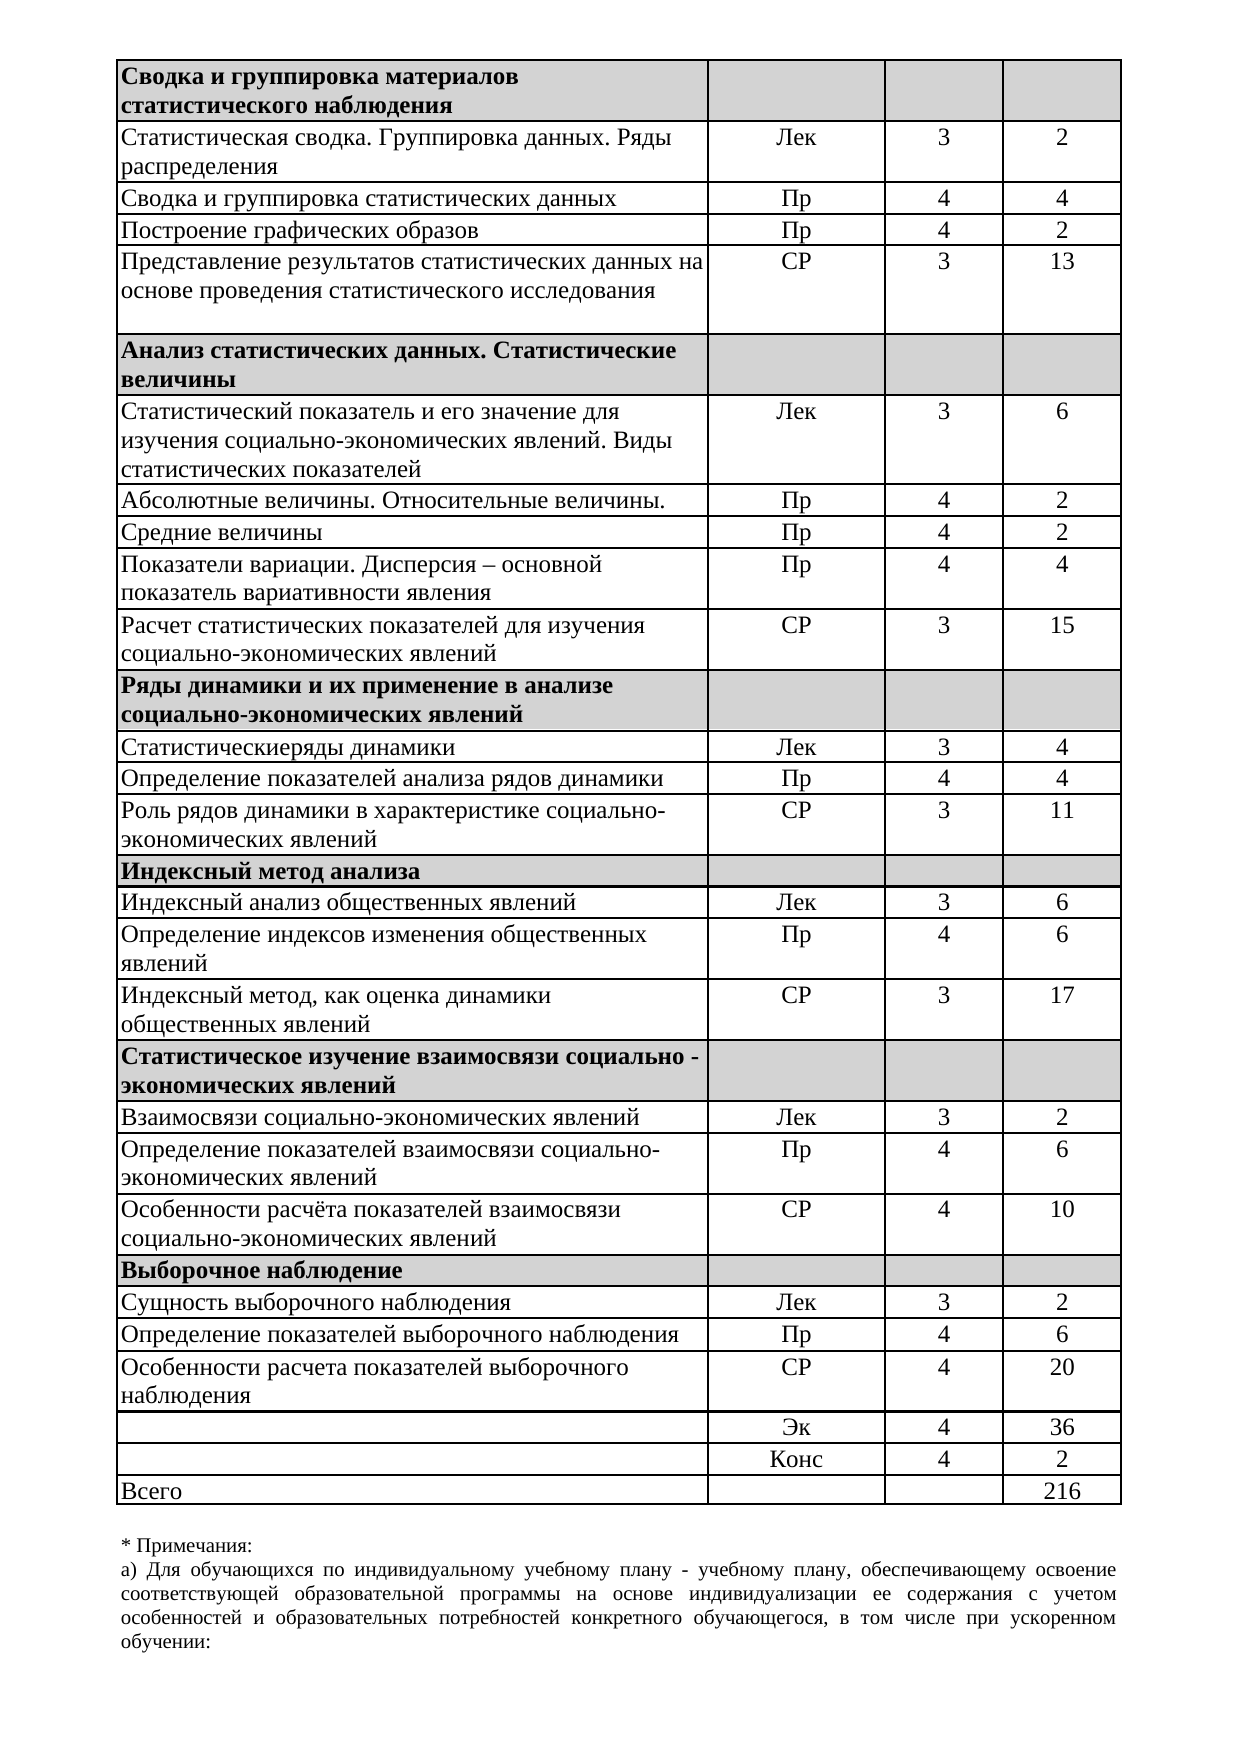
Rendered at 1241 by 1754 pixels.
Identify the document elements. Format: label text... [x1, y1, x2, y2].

table_cell Лек [709, 732, 884, 761]
table_cell [1004, 1256, 1120, 1285]
table_cell [118, 1444, 707, 1474]
table_cell Построение графических образов [118, 215, 707, 244]
table_cell 10 [1004, 1195, 1120, 1253]
table_cell [886, 1041, 1002, 1100]
table_cell Всего [118, 1476, 707, 1503]
table_cell 6 [1004, 1134, 1120, 1192]
table_cell Средние величины [118, 517, 707, 547]
table_cell Особенности расчёта показателей взаимосвязи социально-экономических явлений [118, 1195, 707, 1253]
table_cell 4 [886, 919, 1002, 978]
table_cell 4 [886, 1352, 1002, 1410]
table_cell 6 [1004, 919, 1120, 978]
table_cell Определение индексов изменения общественных явлений [118, 919, 707, 978]
table_cell Лек [709, 1287, 884, 1317]
table_cell Расчет статистических показателей для изучения социально-экономических явлений [118, 610, 707, 668]
table_cell 4 [886, 1413, 1002, 1442]
table_cell 11 [1004, 795, 1120, 854]
table_cell 4 [1004, 763, 1120, 793]
table_cell 2 [1004, 485, 1120, 515]
table_cell [886, 1256, 1002, 1285]
table_cell Пр [709, 549, 884, 608]
table_cell Выборочное наблюдение [118, 1256, 707, 1285]
table_cell 3 [886, 795, 1002, 854]
table_cell [886, 335, 1002, 394]
table_cell 216 [1004, 1476, 1120, 1503]
table_cell 2 [1004, 1444, 1120, 1474]
table_cell 17 [1004, 980, 1120, 1039]
table_cell Ряды динамики и их применение в анализе социально-экономических явлений [118, 671, 707, 729]
table_cell Пр [709, 919, 884, 978]
table_cell Сводка и группировка статистических данных [118, 183, 707, 213]
table_header [709, 61, 884, 120]
table_cell СР [709, 795, 884, 854]
table_cell 4 [886, 485, 1002, 515]
table_cell Абсолютные величины. Относительные величины. [118, 485, 707, 515]
table_cell 3 [886, 888, 1002, 917]
table_cell Статистическое изучение взаимосвязи социально -экономических явлений [118, 1041, 707, 1100]
table_cell [1004, 335, 1120, 394]
table_cell 3 [886, 610, 1002, 668]
table_cell Определение показателей взаимосвязи социально- экономических явлений [118, 1134, 707, 1192]
table_cell 4 [1004, 732, 1120, 761]
table_cell 3 [886, 1102, 1002, 1132]
table_cell 20 [1004, 1352, 1120, 1410]
table_cell Эк [709, 1413, 884, 1442]
table_cell 4 [886, 1319, 1002, 1349]
table_cell 3 [886, 122, 1002, 181]
table_cell 6 [1004, 1319, 1120, 1349]
table_cell Пр [709, 1319, 884, 1349]
table_cell Пр [709, 215, 884, 244]
table_cell Пр [709, 763, 884, 793]
table_cell СР [709, 1195, 884, 1253]
table_cell 4 [886, 517, 1002, 547]
table_cell СР [709, 980, 884, 1039]
table_cell 15 [1004, 610, 1120, 668]
table_cell * Примечания: а) Для обучающихся по индивидуальному учебному плану - учебному плану, обеспечивающему освоение соответствующей образовательной программы на основе индивидуализации ее содержания с учетом особенностей и образовательных потребностей конкретного обучающегося, в том числе при ускоренном обучении: [117, 1505, 1121, 1661]
table_cell 3 [886, 980, 1002, 1039]
table_cell 2 [1004, 1287, 1120, 1317]
table_cell Индексный метод анализа [118, 856, 707, 885]
table_cell 4 [886, 1444, 1002, 1474]
table_cell Лек [709, 122, 884, 181]
table_cell Пр [709, 517, 884, 547]
table_cell Особенности расчета показателей выборочного наблюдения [118, 1352, 707, 1410]
table_cell 36 [1004, 1413, 1120, 1442]
table_cell СР [709, 246, 884, 333]
table_cell Пр [709, 1134, 884, 1192]
table_cell 4 [886, 1195, 1002, 1253]
table_cell Лек [709, 888, 884, 917]
table_cell [1004, 856, 1120, 885]
table_cell [709, 1256, 884, 1285]
table_cell СР [709, 1352, 884, 1410]
table_header [886, 61, 1002, 120]
table_cell 2 [1004, 122, 1120, 181]
table_cell 4 [886, 549, 1002, 608]
table_cell [886, 1476, 1002, 1503]
table_cell Определение показателей выборочного наблюдения [118, 1319, 707, 1349]
table_cell 2 [1004, 215, 1120, 244]
table_cell [709, 1041, 884, 1100]
table_cell Представление результатов статистических данных на основе проведения статистического исследования [118, 246, 707, 333]
table_cell 4 [886, 183, 1002, 213]
table_cell 4 [886, 1134, 1002, 1192]
table_cell Пр [709, 485, 884, 515]
table_cell Роль рядов динамики в характеристике социально- экономических явлений [118, 795, 707, 854]
table_cell Лек [709, 1102, 884, 1132]
table_cell [118, 1413, 707, 1442]
table_cell [1004, 1041, 1120, 1100]
table_cell СР [709, 610, 884, 668]
table_cell 3 [886, 396, 1002, 483]
table_cell [709, 671, 884, 729]
table_cell Лек [709, 396, 884, 483]
table_cell 3 [886, 1287, 1002, 1317]
table_cell Определение показателей анализа рядов динамики [118, 763, 707, 793]
table_cell 13 [1004, 246, 1120, 333]
table_cell 2 [1004, 517, 1120, 547]
table_cell 4 [886, 215, 1002, 244]
table_header Сводка и группировка материалов статистического наблюдения [118, 61, 707, 120]
table_cell [709, 856, 884, 885]
table_cell Статистическая сводка. Группировка данных. Ряды распределения [118, 122, 707, 181]
table_cell Конс [709, 1444, 884, 1474]
table_cell [1004, 671, 1120, 729]
table_cell Пр [709, 183, 884, 213]
table_cell Индексный анализ общественных явлений [118, 888, 707, 917]
table_cell Взаимосвязи социально-экономических явлений [118, 1102, 707, 1132]
table_cell Анализ статистических данных. Статистические величины [118, 335, 707, 394]
table_cell 2 [1004, 1102, 1120, 1132]
table_cell 6 [1004, 396, 1120, 483]
table_cell [886, 671, 1002, 729]
table_cell Статистический показатель и его значение для изучения социально-экономических явлений. Виды статистических показателей [118, 396, 707, 483]
table_cell 3 [886, 246, 1002, 333]
table_cell Сущность выборочного наблюдения [118, 1287, 707, 1317]
table_header [1004, 61, 1120, 120]
table_cell 6 [1004, 888, 1120, 917]
table_cell Статистическиеряды динамики [118, 732, 707, 761]
table_cell 4 [1004, 549, 1120, 608]
table_cell Показатели вариации. Дисперсия – основной показатель вариативности явления [118, 549, 707, 608]
table_cell [709, 1476, 884, 1503]
table_cell 3 [886, 732, 1002, 761]
table_cell [709, 335, 884, 394]
table_cell [886, 856, 1002, 885]
table_cell Индексный метод, как оценка динамики общественных явлений [118, 980, 707, 1039]
table_cell 4 [886, 763, 1002, 793]
table_cell 4 [1004, 183, 1120, 213]
